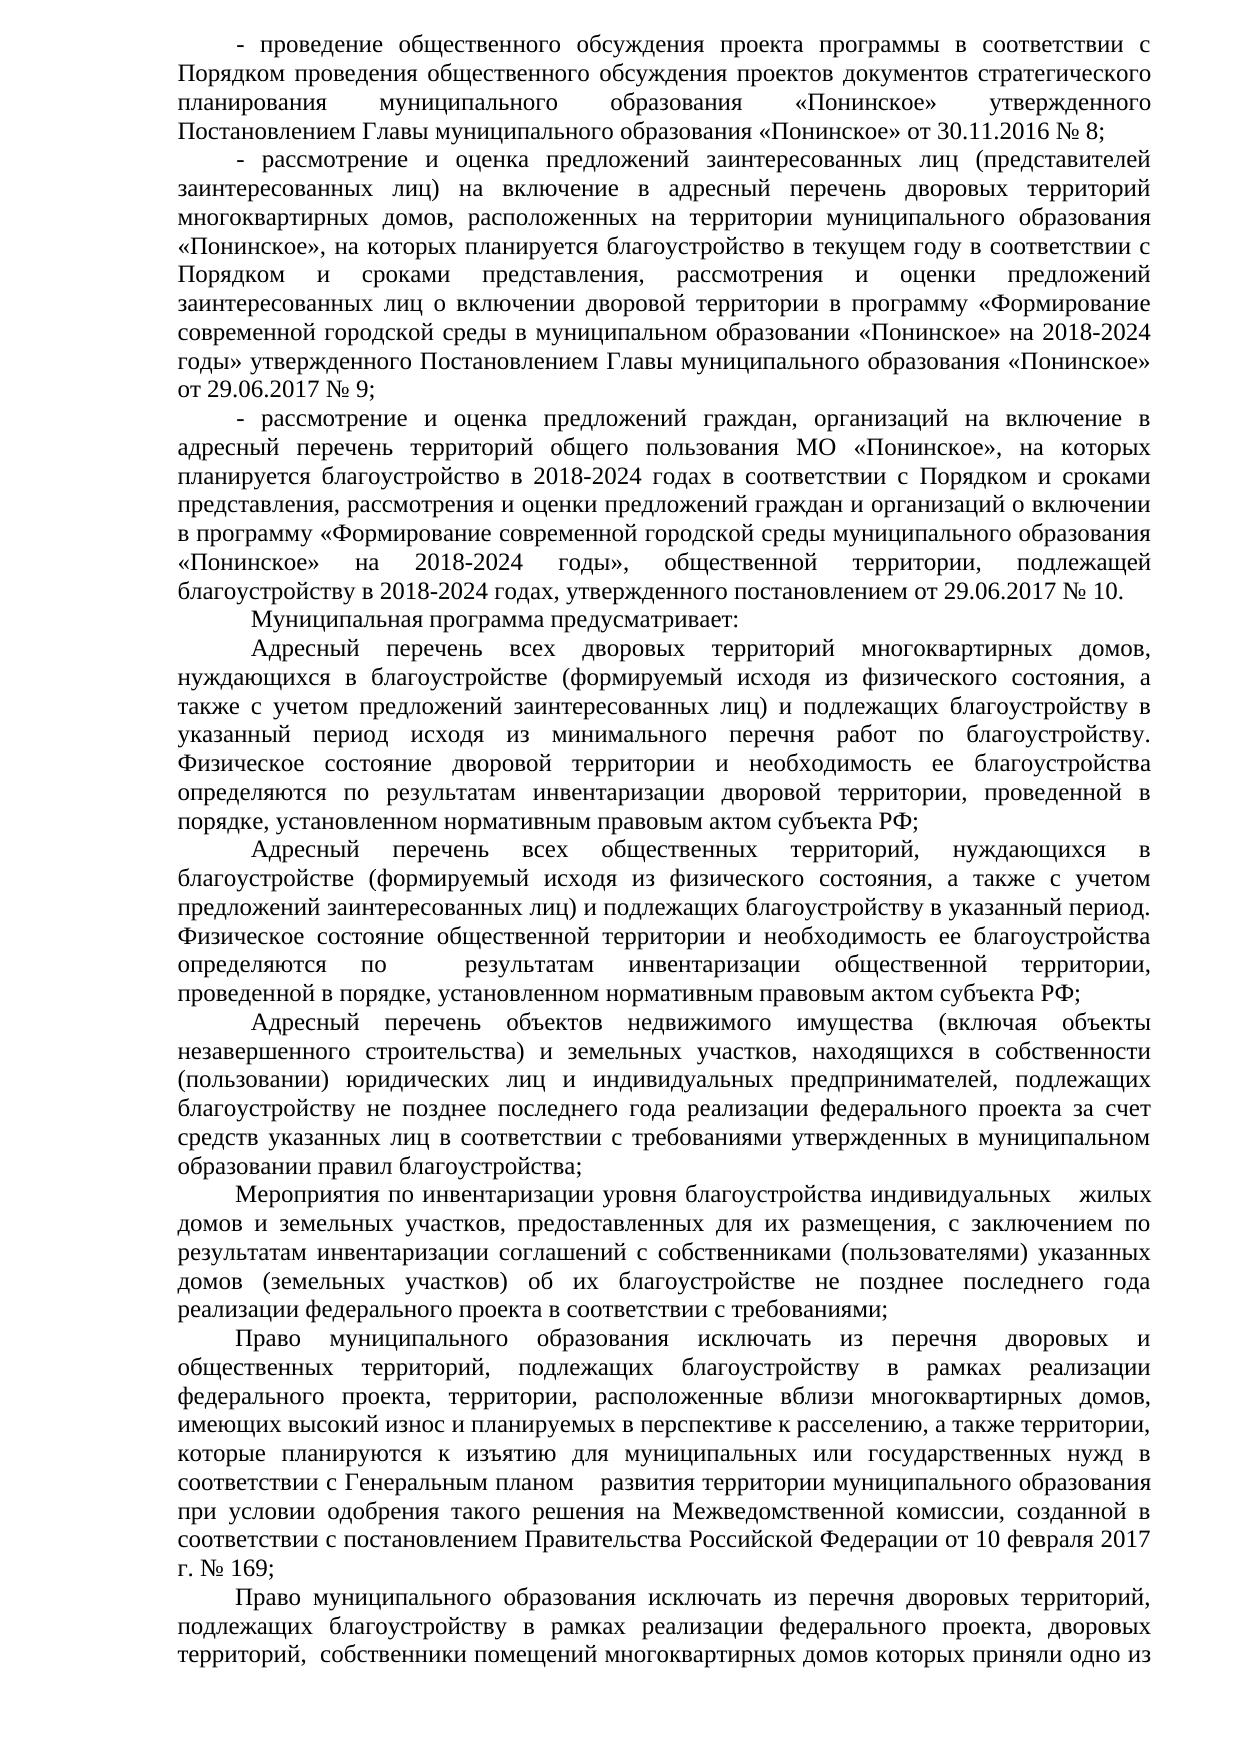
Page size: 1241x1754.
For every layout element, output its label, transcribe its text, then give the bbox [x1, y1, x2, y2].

text Мероприятия по инвентаризации уровня благоустройства индивидуальных жилых домов и земельных участков, предоставленных для их размещения, с заключением по результатам инвентаризации соглашений с собственниками (пользователями) указанных домов (земельных участков) об их благоустройстве не позднее последнего года реализации федерального проекта в соответствии с требованиями; [177, 1179, 1152, 1323]
text Адресный перечень объектов недвижимого имущества (включая объекты незавершенного строительства) и земельных участков, находящихся в собственности (пользовании) юридических лиц и индивидуальных предпринимателей, подлежащих благоустройству не позднее последнего года реализации федерального проекта за счет средств указанных лиц в соответствии с требованиями утвержденных в муниципальном образовании правил благоустройства; [177, 1007, 1152, 1179]
text - рассмотрение и оценка предложений граждан, организаций на включение в адресный перечень территорий общего пользования МО «Понинское», на которых планируется благоустройство в 2018-2024 годах в соответствии с Порядком и сроками представления, рассмотрения и оценки предложений граждан и организаций о включении в программу «Формирование современной городской среды муниципального образования «Понинское» на 2018-2024 годы», общественной территории, подлежащей благоустройству в 2018-2024 годах, утвержденного постановлением от 29.06.2017 № 10. [177, 403, 1152, 604]
text - рассмотрение и оценка предложений заинтересованных лиц (представителей заинтересованных лиц) на включение в адресный перечень дворовых территорий многоквартирных домов, расположенных на территории муниципального образования «Понинское», на которых планируется благоустройство в текущем году в соответствии с Порядком и сроками представления, рассмотрения и оценки предложений заинтересованных лиц о включении дворовой территории в программу «Формирование современной городской среды в муниципальном образовании «Понинское» на 2018-2024 годы» утвержденного Постановлением Главы муниципального образования «Понинское» от 29.06.2017 № 9; [177, 144, 1152, 403]
text Адресный перечень всех общественных территорий, нуждающихся в благоустройстве (формируемый исходя из физического состояния, а также с учетом предложений заинтересованных лиц) и подлежащих благоустройству в указанный период. Физическое состояние общественной территории и необходимость ее благоустройства определяются по результатам инвентаризации общественной территории, проведенной в порядке, установленном нормативным правовым актом субъекта РФ; [177, 834, 1152, 1007]
text Право муниципального образования исключать из перечня дворовых и общественных территорий, подлежащих благоустройству в рамках реализации федерального проекта, территории, расположенные вблизи многоквартирных домов, имеющих высокий износ и планируемых в перспективе к расселению, а также территории, которые планируются к изъятию для муниципальных или государственных нужд в соответствии с Генеральным планом развития территории муниципального образования при условии одобрения такого решения на Межведомственной комиссии, созданной в соответствии с постановлением Правительства Российской Федерации от 10 февраля 2017 г. № 169; [177, 1323, 1152, 1582]
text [177, 1582, 1152, 1668]
text Муниципальная программа предусматривает: [251, 604, 1152, 633]
text - проведение общественного обсуждения проекта программы в соответствии с Порядком проведения общественного обсуждения проектов документов стратегического планирования муниципального образования «Понинское» утвержденного Постановлением Главы муниципального образования «Понинское» от 30.11.2016 № 8; [177, 29, 1152, 144]
text Адресный перечень всех дворовых территорий многоквартирных домов, нуждающихся в благоустройстве (формируемый исходя из физического состояния, а также с учетом предложений заинтересованных лиц) и подлежащих благоустройству в указанный период исходя из минимального перечня работ по благоустройству. Физическое состояние дворовой территории и необходимость ее благоустройства определяются по результатам инвентаризации дворовой территории, проведенной в порядке, установленном нормативным правовым актом субъекта РФ; [177, 633, 1152, 834]
